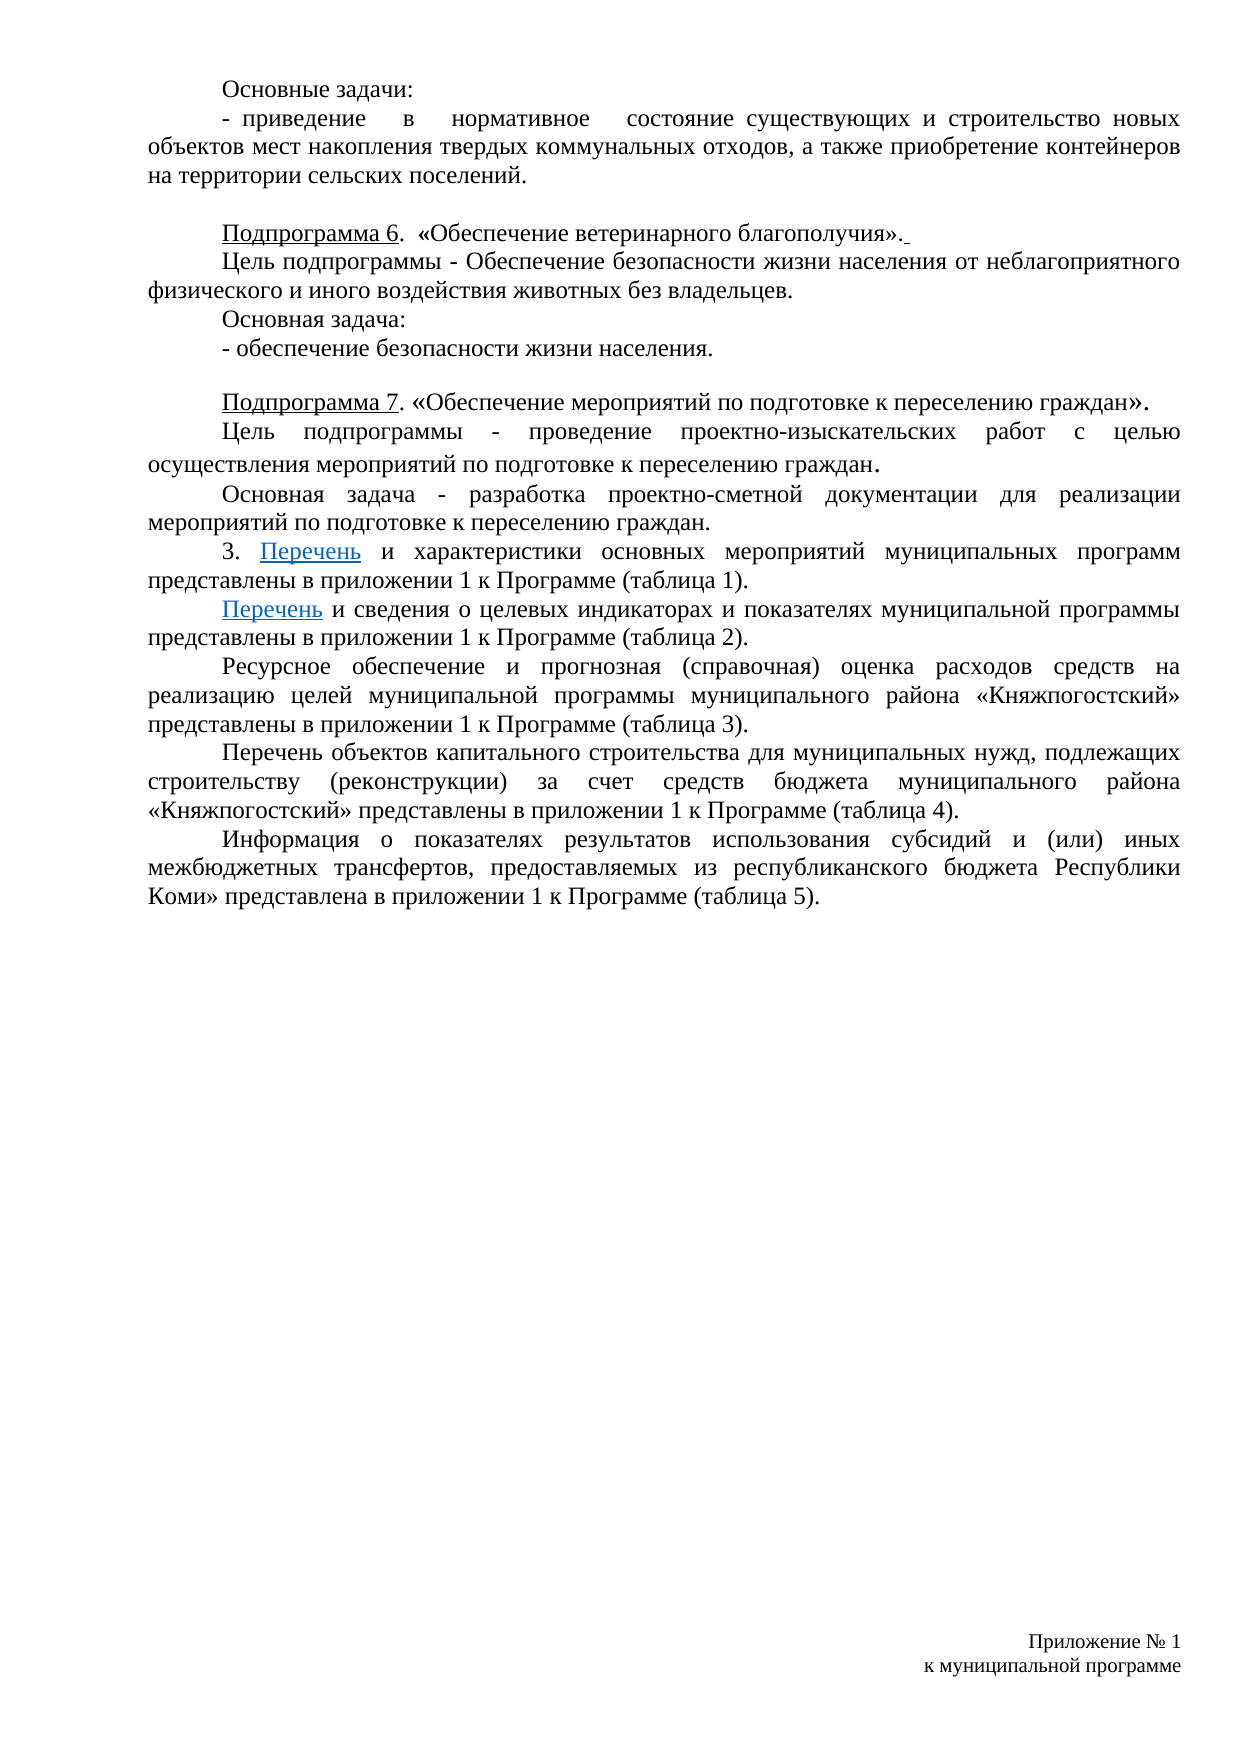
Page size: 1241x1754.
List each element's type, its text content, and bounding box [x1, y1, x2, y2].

text Подпрограмма 7. «Обеспечение мероприятий по подготовке к переселению граждан». [148, 383, 1181, 416]
text Цель подпрограммы - Обеспечение безопасности жизни населения от неблагоприятного физического и иного воздействия животных без владельцев. [148, 246, 1181, 304]
text Перечень и сведения о целевых индикаторах и показателях муниципальной программы представлены в приложении 1 к Программе (таблица 2). [148, 594, 1181, 651]
text Цель подпрограммы - проведение проектно-изыскательских работ с целью осуществления мероприятий по подготовке к переселению граждан. [148, 416, 1181, 479]
text Основная задача - разработка проектно-сметной документации для реализации мероприятий по подготовке к переселению граждан. [148, 479, 1181, 536]
text Подпрограмма 6. «Обеспечение ветеринарного благополучия». [148, 218, 1181, 246]
text Основные задачи: [148, 74, 1181, 103]
text Приложение № 1 [148, 1629, 1181, 1653]
text 3. Перечень и характеристики основных мероприятий муниципальных программ представлены в приложении 1 к Программе (таблица 1). [148, 536, 1181, 594]
text Ресурсное обеспечение и прогнозная (справочная) оценка расходов средств на реализацию целей муниципальной программы муниципального района «Княжпогостский» представлены в приложении 1 к Программе (таблица 3). [148, 651, 1181, 737]
text Информация о показателях результатов использования субсидий и (или) иных межбюджетных трансфертов, предоставляемых из республиканского бюджета Республики Коми» представлена в приложении 1 к Программе (таблица 5). [148, 824, 1181, 910]
text - обеспечение безопасности жизни населения. [148, 333, 1181, 361]
text Перечень объектов капитального строительства для муниципальных нужд, подлежащих строительству (реконструкции) за счет средств бюджета муниципального района «Княжпогостский» представлены в приложении 1 к Программе (таблица 4). [148, 737, 1181, 824]
text - приведение в нормативное состояние существующих и строительство новых объектов мест накопления твердых коммунальных отходов, а также приобретение контейнеров на территории сельских поселений. [148, 103, 1181, 189]
text к муниципальной программе [148, 1653, 1181, 1677]
text Основная задача: [148, 304, 1181, 333]
